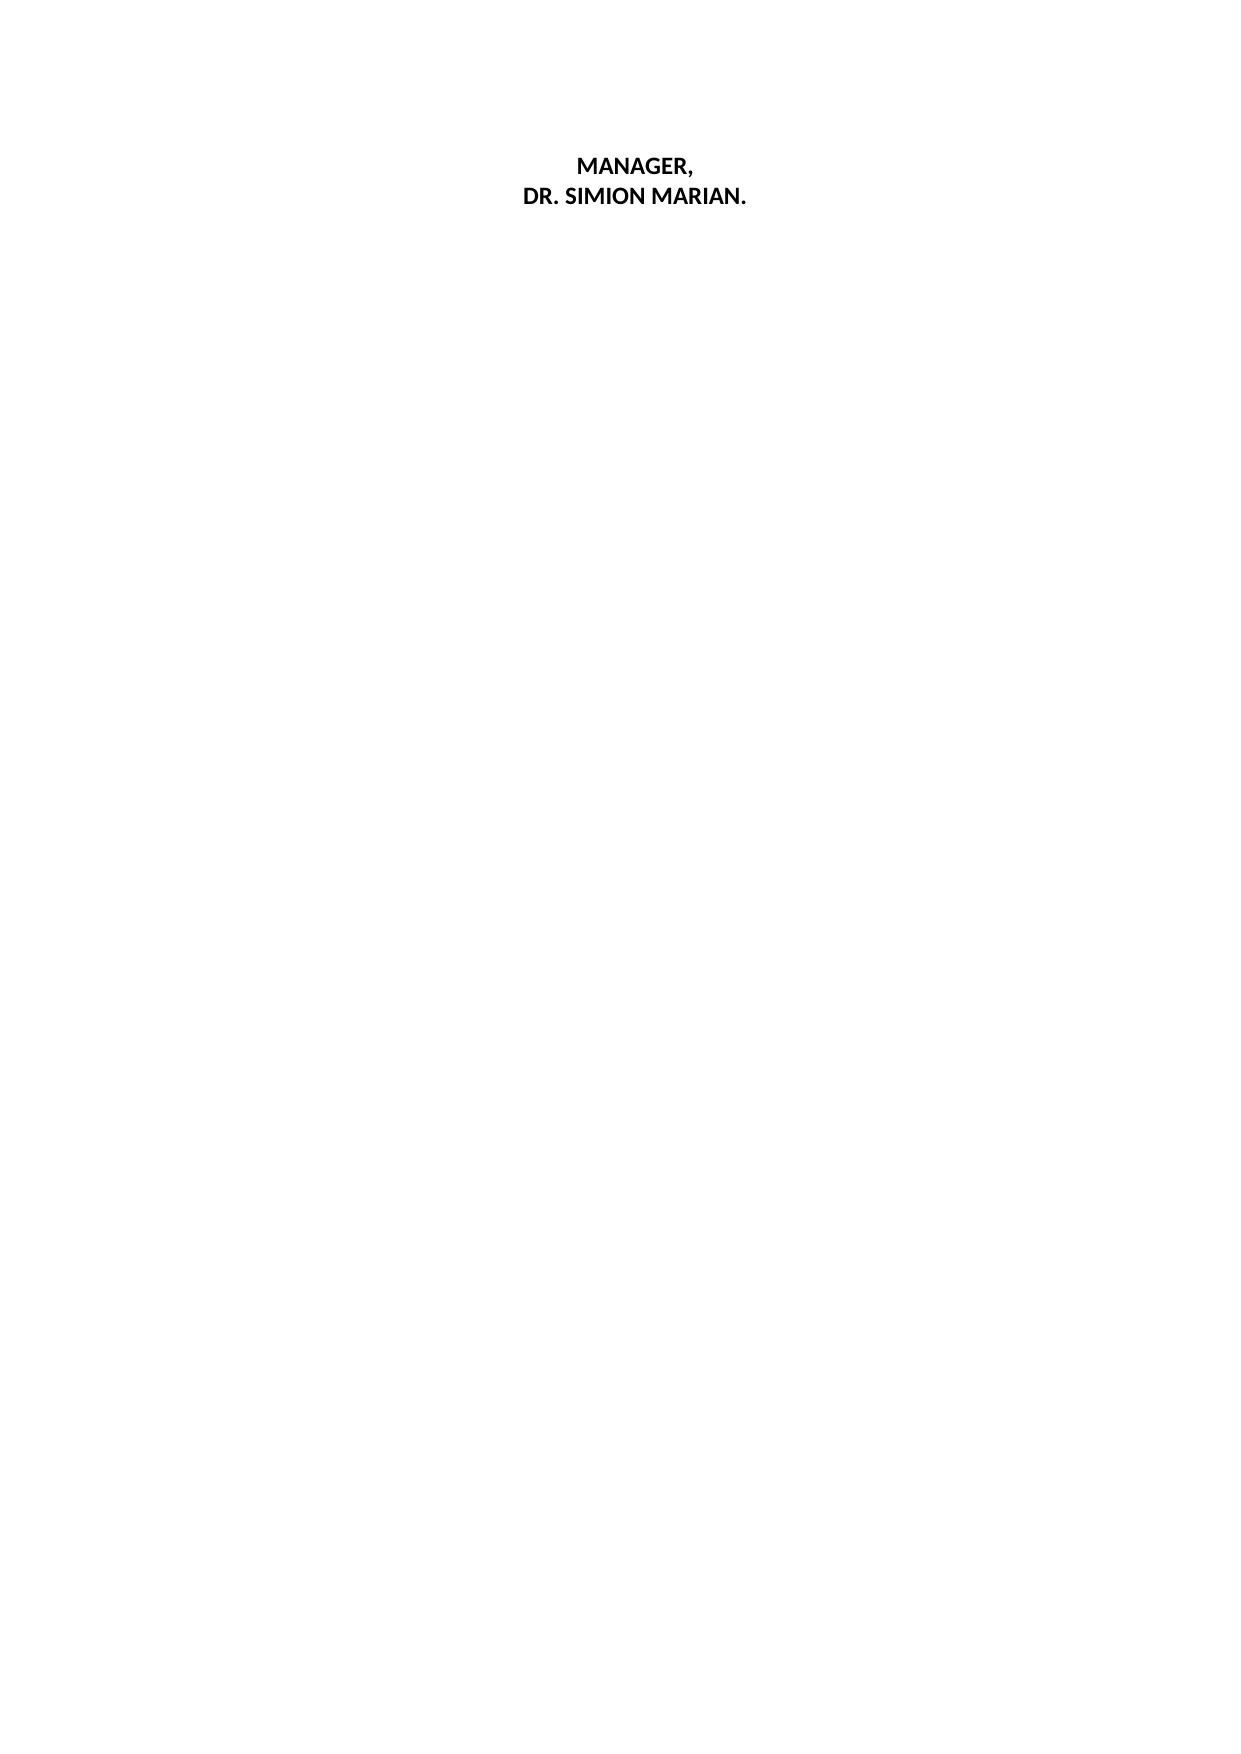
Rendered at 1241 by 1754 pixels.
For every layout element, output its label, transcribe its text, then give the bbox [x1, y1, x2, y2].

text MANAGER, [89, 150, 1181, 181]
text DR. SIMION MARIAN. [89, 181, 1181, 211]
